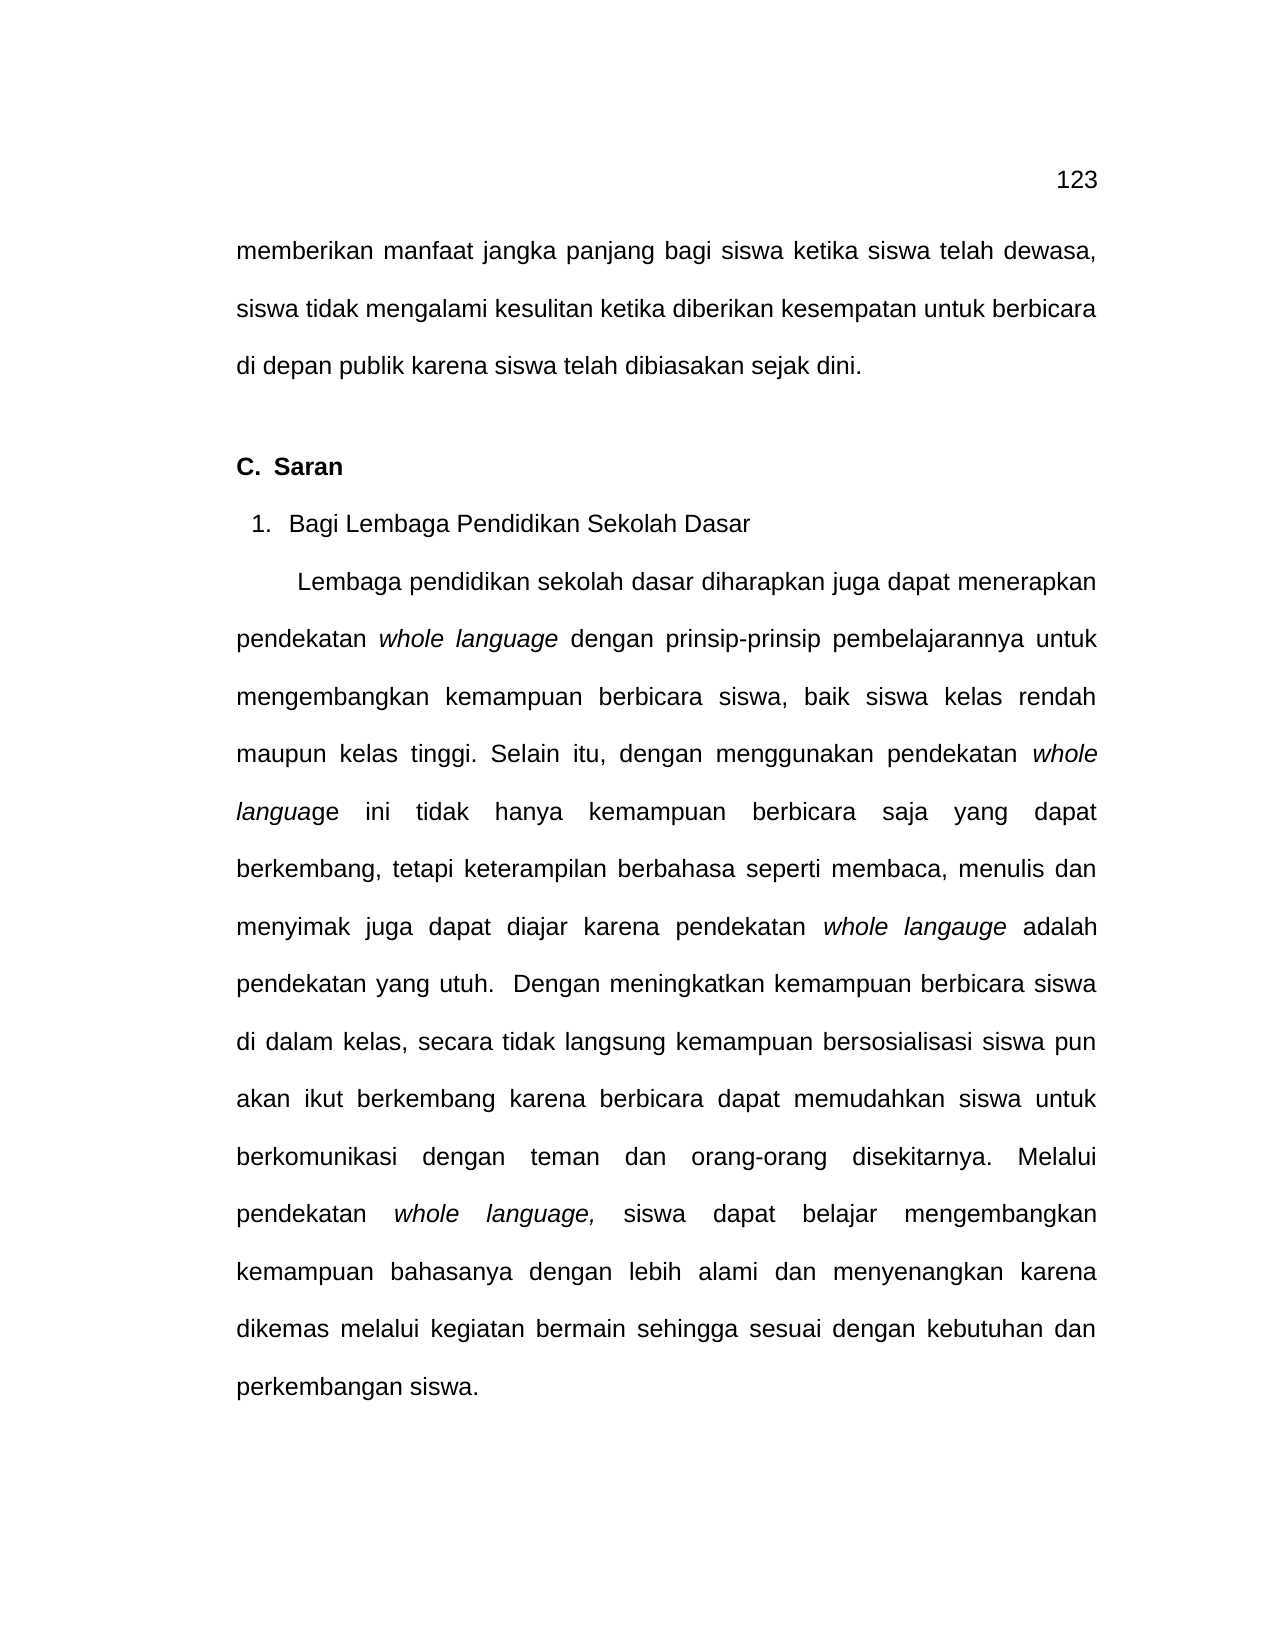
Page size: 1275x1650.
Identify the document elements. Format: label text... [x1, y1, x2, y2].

list Lembaga pendidikan sekolah dasar diharapkan juga dapat menerapkan pendekatan whole language dengan prinsip-prinsip pembelajarannya untuk mengembangkan kemampuan berbicara siswa, baik siswa kelas rendah maupun kelas tinggi. Selain itu, dengan menggunakan pendekatan whole language ini tidak hanya kemampuan berbicara saja yang dapat berkembang, tetapi keterampilan berbahasa seperti membaca, menulis dan menyimak juga dapat diajar karena pendekatan whole langauge adalah pendekatan yang utuh. Dengan meningkatkan kemampuan berbicara siswa di dalam kelas, secara tidak langsung kemampuan bersosialisasi siswa pun akan ikut berkembang karena berbicara dapat memudahkan siswa untuk berkomunikasi dengan teman dan orang-orang disekitarnya. Melalui pendekatan whole language, siswa dapat belajar mengembangkan kemampuan bahasanya dengan lebih alami dan menyenangkan karena dikemas melalui kegiatan bermain sehingga sesuai dengan kebutuhan dan perkembangan siswa. [236, 567, 1098, 1401]
list Bagi Lembaga Pendidikan Sekolah Dasar [251, 509, 1098, 538]
list Saran [236, 452, 1098, 481]
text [236, 236, 1098, 380]
